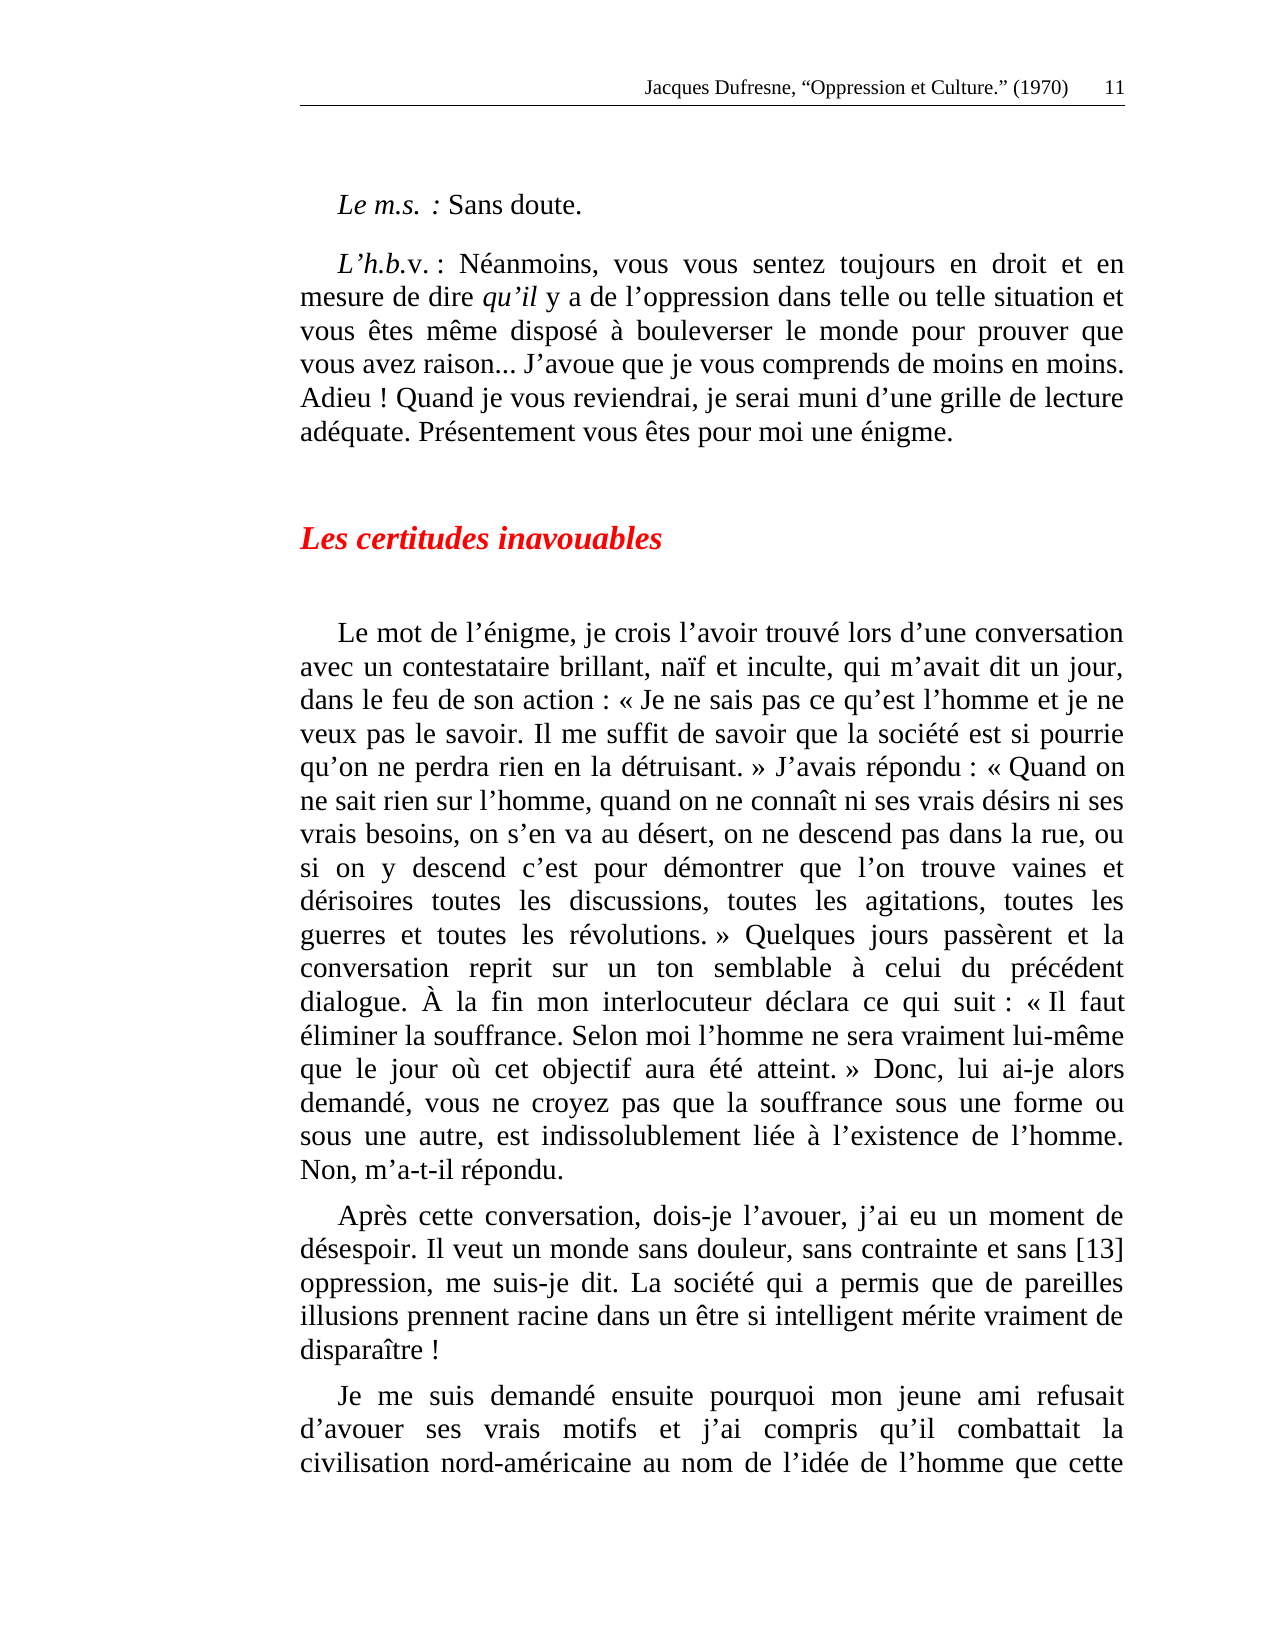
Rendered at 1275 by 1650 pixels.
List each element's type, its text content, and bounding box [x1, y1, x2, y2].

text Le mot de l’énigme, je crois l’avoir trouvé lors d’une conversation avec un contestataire brillant, naïf et inculte, qui m’avait dit un jour, dans le feu de son action : « Je ne sais pas ce qu’est l’homme et je ne veux pas le savoir. Il me suffit de savoir que la société est si pourrie qu’on ne perdra rien en la détruisant. » J’avais répondu : « Quand on ne sait rien sur l’homme, quand on ne connaît ni ses vrais désirs ni ses vrais besoins, on s’en va au désert, on ne descend pas dans la rue, ou si on y descend c’est pour démontrer que l’on trouve vaines et dérisoires toutes les discussions, toutes les agitations, toutes les guerres et toutes les révolutions. » Quelques jours passèrent et la conversation reprit sur un ton semblable à celui du précédent dialogue. À la fin mon interlocuteur déclara ce qui suit : « Il faut éliminer la souffrance. Selon moi l’homme ne sera vraiment lui-même que le jour où cet objectif aura été atteint. » Donc, lui ai-je alors demandé, vous ne croyez pas que la souffrance sous une forme ou sous une autre, est indissolublement liée à l’existence de l’homme. Non, m’a-t-il répondu. [300, 615, 1125, 1185]
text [300, 1378, 1125, 1479]
text L’h.b.v. : Néanmoins, vous vous sentez toujours en droit et en mesure de dire qu’il y a de l’oppression dans telle ou telle situation et vous êtes même disposé à bouleverser le monde pour prouver que vous avez raison... J’avoue que je vous comprends de moins en moins. Adieu ! Quand je vous reviendrai, je serai muni d’une grille de lecture adéquate. Présentement vous êtes pour moi une énigme. [300, 246, 1125, 447]
text Le m.s. : Sans doute. [300, 187, 1125, 221]
text Après cette conversation, dois-je l’avouer, j’ai eu un moment de désespoir. Il veut un monde sans douleur, sans contrainte et sans [13] oppression, me suis-je dit. La société qui a permis que de pareilles illusions prennent racine dans un être si intelligent mérite vraiment de disparaître ! [300, 1198, 1125, 1366]
text Les certitudes inavouables [300, 518, 1125, 557]
